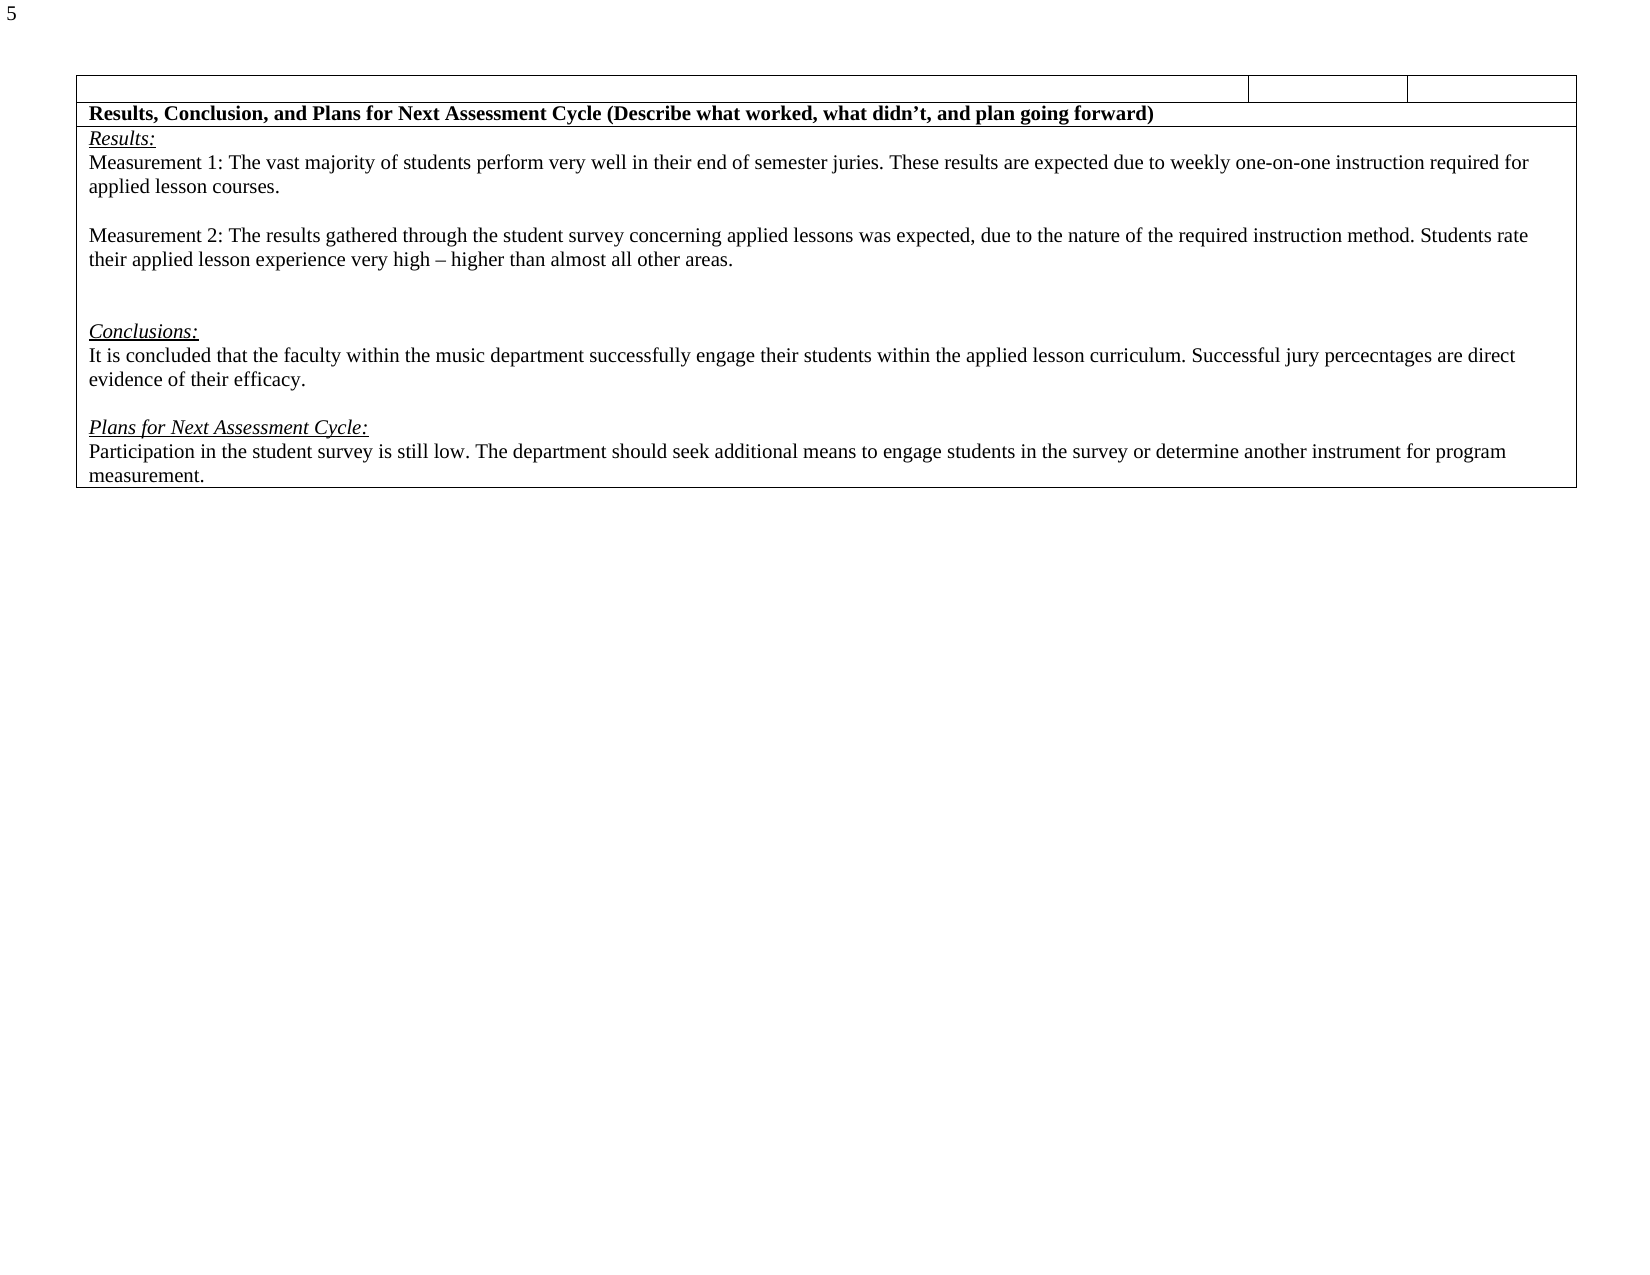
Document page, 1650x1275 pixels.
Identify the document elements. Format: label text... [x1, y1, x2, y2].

table_cell Results, Conclusion, and Plans for Next Assessment Cycle (Describe what worked, what didn’t, and plan going forward) [77, 103, 1576, 126]
table_header [1408, 76, 1576, 102]
table_cell Results: Measurement 1: The vast majority of students perform very well in their end of semester juries. These results are expected due to weekly one-on-one instruction required for applied lesson courses. Measurement 2: The results gathered through the student survey concerning applied lessons was expected, due to the nature of the required instruction method. Students rate their applied lesson experience very high – higher than almost all other areas. Conclusions: It is concluded that the faculty within the music department successfully engage their students within the applied lesson curriculum. Successful jury percecntages are direct evidence of their efficacy. Plans for Next Assessment Cycle: Participation in the student survey is still low. The department should seek additional means to engage students in the survey or determine another instrument for program measurement. [77, 127, 1576, 487]
table_header [77, 76, 1248, 102]
table_header [1249, 76, 1407, 102]
